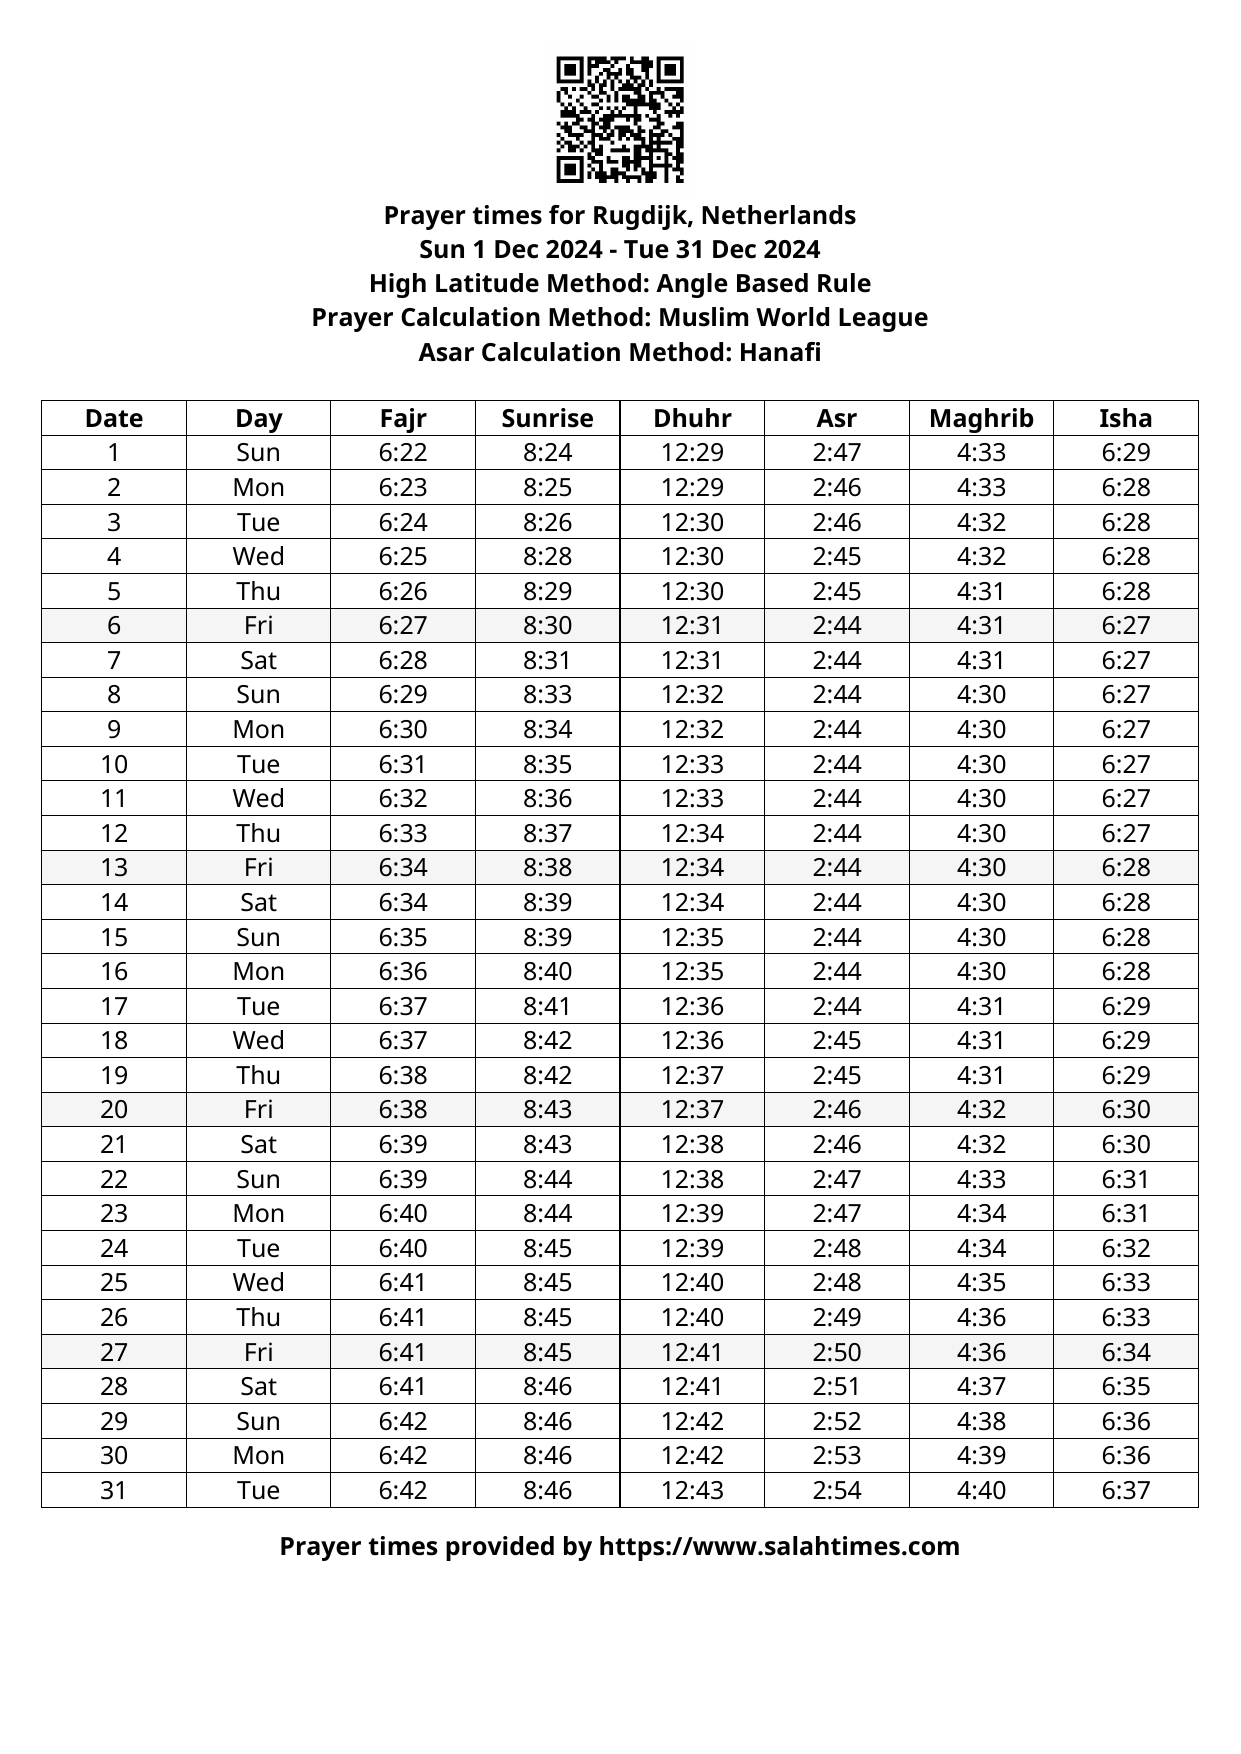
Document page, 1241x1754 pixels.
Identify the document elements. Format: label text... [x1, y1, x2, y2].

table_cell 21 [42, 1127, 186, 1161]
table_cell 4:31 [910, 1024, 1053, 1057]
table_cell 6:31 [331, 747, 475, 780]
table_cell Tue [187, 989, 330, 1022]
table_cell 6:35 [1054, 1369, 1198, 1403]
table_cell 25 [42, 1266, 186, 1299]
table_cell 2:44 [765, 609, 909, 642]
table_header Maghrib [910, 401, 1053, 434]
table_cell 8:42 [476, 1024, 619, 1057]
table_cell 6:42 [331, 1473, 475, 1507]
table_cell 6:28 [1054, 885, 1198, 919]
table_cell 8:28 [476, 539, 619, 573]
table_cell 6:27 [1054, 678, 1198, 711]
text Prayer times for Rugdijk, Netherlands [42, 198, 1198, 232]
table_cell 8:36 [476, 781, 619, 815]
table_cell 6:29 [331, 678, 475, 711]
table_cell 6:28 [1054, 470, 1198, 504]
table_cell 12:31 [621, 643, 764, 677]
table_cell 6:25 [331, 539, 475, 573]
table_cell 2:46 [765, 1127, 909, 1161]
table_cell 11 [42, 781, 186, 815]
table_cell 8:31 [476, 643, 619, 677]
table_cell 4:30 [910, 885, 1053, 919]
table_cell 4:32 [910, 1127, 1053, 1161]
table_cell Wed [187, 781, 330, 815]
table_cell 2:44 [765, 851, 909, 884]
table_cell 12:37 [621, 1093, 764, 1126]
table_cell Thu [187, 816, 330, 849]
table_cell 20 [42, 1093, 186, 1126]
table_cell 6:36 [1054, 1404, 1198, 1437]
table_cell 6:27 [1054, 609, 1198, 642]
table_cell 8:25 [476, 470, 619, 504]
table_cell 2:47 [765, 436, 909, 469]
table_cell 8:41 [476, 989, 619, 1022]
table_cell 2:44 [765, 712, 909, 746]
table_cell 4:33 [910, 1162, 1053, 1195]
table_cell 4:39 [910, 1439, 1053, 1472]
table_cell 4:30 [910, 920, 1053, 953]
table_header Day [187, 401, 330, 434]
table_cell 2:48 [765, 1266, 909, 1299]
table_cell 6:37 [331, 1024, 475, 1057]
table_cell 8:46 [476, 1473, 619, 1507]
table_cell 12:29 [621, 470, 764, 504]
table_cell 4:34 [910, 1196, 1053, 1230]
table_cell Fri [187, 1093, 330, 1126]
table_cell 2:54 [765, 1473, 909, 1507]
table_cell 4:33 [910, 470, 1053, 504]
table_cell 12:37 [621, 1058, 764, 1092]
table_cell 6:37 [1054, 1473, 1198, 1507]
table_cell 4:36 [910, 1300, 1053, 1334]
table_cell Sun [187, 678, 330, 711]
table_cell 4 [42, 539, 186, 573]
table_cell 6:41 [331, 1266, 475, 1299]
table_cell 8:24 [476, 436, 619, 469]
table_cell Fri [187, 851, 330, 884]
table_header Fajr [331, 401, 475, 434]
table_cell 12:36 [621, 989, 764, 1022]
table_cell 6:26 [331, 574, 475, 607]
table_cell Sat [187, 1127, 330, 1161]
table_cell 4:30 [910, 781, 1053, 815]
table_cell 6:38 [331, 1058, 475, 1092]
table_cell 6:30 [331, 712, 475, 746]
table_cell 4:30 [910, 816, 1053, 849]
table_cell Thu [187, 1058, 330, 1092]
table_cell 29 [42, 1404, 186, 1437]
table_cell Tue [187, 747, 330, 780]
table_cell 2:44 [765, 954, 909, 988]
table_cell 27 [42, 1335, 186, 1368]
table_cell 4:30 [910, 954, 1053, 988]
table_cell 2 [42, 470, 186, 504]
table_cell 2:47 [765, 1162, 909, 1195]
table_cell 8:30 [476, 609, 619, 642]
table_cell 4:38 [910, 1404, 1053, 1437]
table_cell 8:45 [476, 1335, 619, 1368]
table_cell Thu [187, 574, 330, 607]
table_cell 8:44 [476, 1162, 619, 1195]
table_cell 8:45 [476, 1266, 619, 1299]
table_cell 6:36 [1054, 1439, 1198, 1472]
table_cell 6:37 [331, 989, 475, 1022]
table_cell 12 [42, 816, 186, 849]
table_cell 8:35 [476, 747, 619, 780]
table_cell 6:27 [1054, 747, 1198, 780]
table_cell 2:48 [765, 1231, 909, 1264]
table_cell 6:29 [1054, 989, 1198, 1022]
table_cell 2:44 [765, 781, 909, 815]
table_cell Wed [187, 539, 330, 573]
picture [542, 41, 699, 198]
table_cell 2:47 [765, 1196, 909, 1230]
table_cell 12:39 [621, 1196, 764, 1230]
table_cell 18 [42, 1024, 186, 1057]
table_cell 3 [42, 505, 186, 538]
table_cell 6:28 [1054, 539, 1198, 573]
table_cell 12:36 [621, 1024, 764, 1057]
table_cell 6:24 [331, 505, 475, 538]
table_cell 6:28 [331, 643, 475, 677]
table_cell 6:22 [331, 436, 475, 469]
table_cell 6:31 [1054, 1196, 1198, 1230]
table_cell 2:52 [765, 1404, 909, 1437]
table_cell Mon [187, 1196, 330, 1230]
table_cell 12:32 [621, 712, 764, 746]
table_cell 23 [42, 1196, 186, 1230]
table_cell 4:31 [910, 989, 1053, 1022]
text Prayer Calculation Method: Muslim World League [42, 300, 1198, 334]
table_cell 8:45 [476, 1300, 619, 1334]
table_cell 4:30 [910, 747, 1053, 780]
table_cell 12:40 [621, 1266, 764, 1299]
table_cell 9 [42, 712, 186, 746]
table_cell 2:49 [765, 1300, 909, 1334]
table_cell 8:43 [476, 1093, 619, 1126]
table_cell 6:34 [331, 851, 475, 884]
table_cell 6:28 [1054, 851, 1198, 884]
table_cell 7 [42, 643, 186, 677]
table_cell 4:31 [910, 574, 1053, 607]
table_cell 6:39 [331, 1127, 475, 1161]
table_cell 8:33 [476, 678, 619, 711]
table_cell 16 [42, 954, 186, 988]
table_cell 12:33 [621, 781, 764, 815]
table_cell Wed [187, 1266, 330, 1299]
table_cell 6:27 [331, 609, 475, 642]
table_cell 12:34 [621, 885, 764, 919]
table_cell 6:29 [1054, 1058, 1198, 1092]
table_cell 8:46 [476, 1404, 619, 1437]
table_cell 4:30 [910, 712, 1053, 746]
table_cell 6:27 [1054, 781, 1198, 815]
table_cell Fri [187, 1335, 330, 1368]
table_cell 12:34 [621, 851, 764, 884]
table_cell 6:34 [1054, 1335, 1198, 1368]
table_cell 8:42 [476, 1058, 619, 1092]
table_cell 6:28 [1054, 505, 1198, 538]
table_cell 12:38 [621, 1127, 764, 1161]
table_cell 6:31 [1054, 1162, 1198, 1195]
table_cell 30 [42, 1439, 186, 1472]
table_cell 19 [42, 1058, 186, 1092]
table_cell 2:45 [765, 539, 909, 573]
table_cell 1 [42, 436, 186, 469]
table_cell 6:32 [1054, 1231, 1198, 1264]
table_cell 4:35 [910, 1266, 1053, 1299]
table_cell 22 [42, 1162, 186, 1195]
table_cell 6:36 [331, 954, 475, 988]
table_header Date [42, 401, 186, 434]
table_cell 4:32 [910, 1093, 1053, 1126]
table_cell 6:28 [1054, 954, 1198, 988]
table_cell 2:53 [765, 1439, 909, 1472]
table_cell Tue [187, 1231, 330, 1264]
table_cell 6:27 [1054, 643, 1198, 677]
table_cell 12:34 [621, 816, 764, 849]
table_cell 5 [42, 574, 186, 607]
table_cell 26 [42, 1300, 186, 1334]
table_cell 12:30 [621, 539, 764, 573]
table_cell 2:44 [765, 643, 909, 677]
table_cell 6:33 [331, 816, 475, 849]
table_cell 12:40 [621, 1300, 764, 1334]
table_cell 6:28 [1054, 920, 1198, 953]
table_cell 12:39 [621, 1231, 764, 1264]
text Prayer times provided by https://www.salahtimes.com [42, 1528, 1198, 1563]
table_cell 6:40 [331, 1231, 475, 1264]
table_cell 2:45 [765, 1024, 909, 1057]
table_cell 15 [42, 920, 186, 953]
table_cell 6:28 [1054, 574, 1198, 607]
table_cell 8:26 [476, 505, 619, 538]
table_cell 4:31 [910, 643, 1053, 677]
table_cell 4:30 [910, 678, 1053, 711]
table_cell Sun [187, 1162, 330, 1195]
table_cell 12:42 [621, 1439, 764, 1472]
table_cell 12:35 [621, 920, 764, 953]
table_header Asr [765, 401, 909, 434]
table_cell 2:45 [765, 1058, 909, 1092]
table_cell 2:44 [765, 747, 909, 780]
table_cell 4:34 [910, 1231, 1053, 1264]
table_cell 2:44 [765, 885, 909, 919]
table_cell 12:30 [621, 574, 764, 607]
table_cell 8 [42, 678, 186, 711]
table_cell 8:43 [476, 1127, 619, 1161]
table_cell 12:38 [621, 1162, 764, 1195]
table_cell 4:31 [910, 1058, 1053, 1092]
table_cell 6:23 [331, 470, 475, 504]
table_cell 6:38 [331, 1093, 475, 1126]
table_cell Wed [187, 1024, 330, 1057]
table_cell 6:27 [1054, 816, 1198, 849]
table_cell 14 [42, 885, 186, 919]
table_cell Tue [187, 505, 330, 538]
table_cell 2:44 [765, 678, 909, 711]
table_cell 6:30 [1054, 1093, 1198, 1126]
table_cell 8:38 [476, 851, 619, 884]
table_cell 12:30 [621, 505, 764, 538]
table_cell Thu [187, 1300, 330, 1334]
table_cell 12:43 [621, 1473, 764, 1507]
table_cell 2:51 [765, 1369, 909, 1403]
table_cell 12:31 [621, 609, 764, 642]
table_cell 4:32 [910, 539, 1053, 573]
table_cell 8:37 [476, 816, 619, 849]
table_cell 8:34 [476, 712, 619, 746]
table_cell 6:41 [331, 1300, 475, 1334]
table_cell 4:33 [910, 436, 1053, 469]
text High Latitude Method: Angle Based Rule [42, 266, 1198, 300]
table_cell 6:29 [1054, 1024, 1198, 1057]
table_cell Fri [187, 609, 330, 642]
text Sun 1 Dec 2024 - Tue 31 Dec 2024 [42, 232, 1198, 266]
table_cell 6:40 [331, 1196, 475, 1230]
table_cell 6:41 [331, 1369, 475, 1403]
table_cell 8:29 [476, 574, 619, 607]
table_cell 4:32 [910, 505, 1053, 538]
table_cell 6:39 [331, 1162, 475, 1195]
table_cell 8:45 [476, 1231, 619, 1264]
table_cell Sun [187, 436, 330, 469]
table_cell 12:32 [621, 678, 764, 711]
table_cell 2:44 [765, 989, 909, 1022]
table_cell 12:41 [621, 1369, 764, 1403]
table_cell 4:36 [910, 1335, 1053, 1368]
table_cell 6:27 [1054, 712, 1198, 746]
table_cell 6:33 [1054, 1266, 1198, 1299]
table_cell 6 [42, 609, 186, 642]
table_cell 8:44 [476, 1196, 619, 1230]
table_cell 6:30 [1054, 1127, 1198, 1161]
table_cell 12:41 [621, 1335, 764, 1368]
table_cell 17 [42, 989, 186, 1022]
table_cell Sat [187, 643, 330, 677]
table_cell 4:30 [910, 851, 1053, 884]
table_cell 13 [42, 851, 186, 884]
table_cell 8:40 [476, 954, 619, 988]
table_cell 12:42 [621, 1404, 764, 1437]
text Asar Calculation Method: Hanafi [42, 334, 1198, 368]
table_cell 2:44 [765, 816, 909, 849]
table_cell 6:34 [331, 885, 475, 919]
table_cell 6:42 [331, 1439, 475, 1472]
table_cell 31 [42, 1473, 186, 1507]
table_cell 2:46 [765, 470, 909, 504]
table_cell 8:39 [476, 885, 619, 919]
table_cell 10 [42, 747, 186, 780]
table_cell 8:39 [476, 920, 619, 953]
table_cell 12:29 [621, 436, 764, 469]
table_cell Tue [187, 1473, 330, 1507]
table_cell 12:35 [621, 954, 764, 988]
table_cell 6:32 [331, 781, 475, 815]
table_cell 2:45 [765, 574, 909, 607]
table_header Sunrise [476, 401, 619, 434]
table_cell 8:46 [476, 1369, 619, 1403]
table_cell 12:33 [621, 747, 764, 780]
table_cell 28 [42, 1369, 186, 1403]
table_cell Sat [187, 885, 330, 919]
table_cell Sun [187, 1404, 330, 1437]
table_cell 4:40 [910, 1473, 1053, 1507]
table_cell 2:46 [765, 1093, 909, 1126]
table_cell Mon [187, 1439, 330, 1472]
table_cell Sat [187, 1369, 330, 1403]
table_header Isha [1054, 401, 1198, 434]
table_cell Sun [187, 920, 330, 953]
table_cell 6:42 [331, 1404, 475, 1437]
table_cell 6:29 [1054, 436, 1198, 469]
table_cell 24 [42, 1231, 186, 1264]
table_cell 2:46 [765, 505, 909, 538]
table_cell 6:33 [1054, 1300, 1198, 1334]
table_cell 4:37 [910, 1369, 1053, 1403]
table_cell Mon [187, 712, 330, 746]
table_cell 6:41 [331, 1335, 475, 1368]
table_header Dhuhr [621, 401, 764, 434]
table_cell Mon [187, 954, 330, 988]
table_cell 2:50 [765, 1335, 909, 1368]
table_cell 6:35 [331, 920, 475, 953]
table_cell 8:46 [476, 1439, 619, 1472]
table_cell Mon [187, 470, 330, 504]
table_cell 2:44 [765, 920, 909, 953]
table_cell 4:31 [910, 609, 1053, 642]
